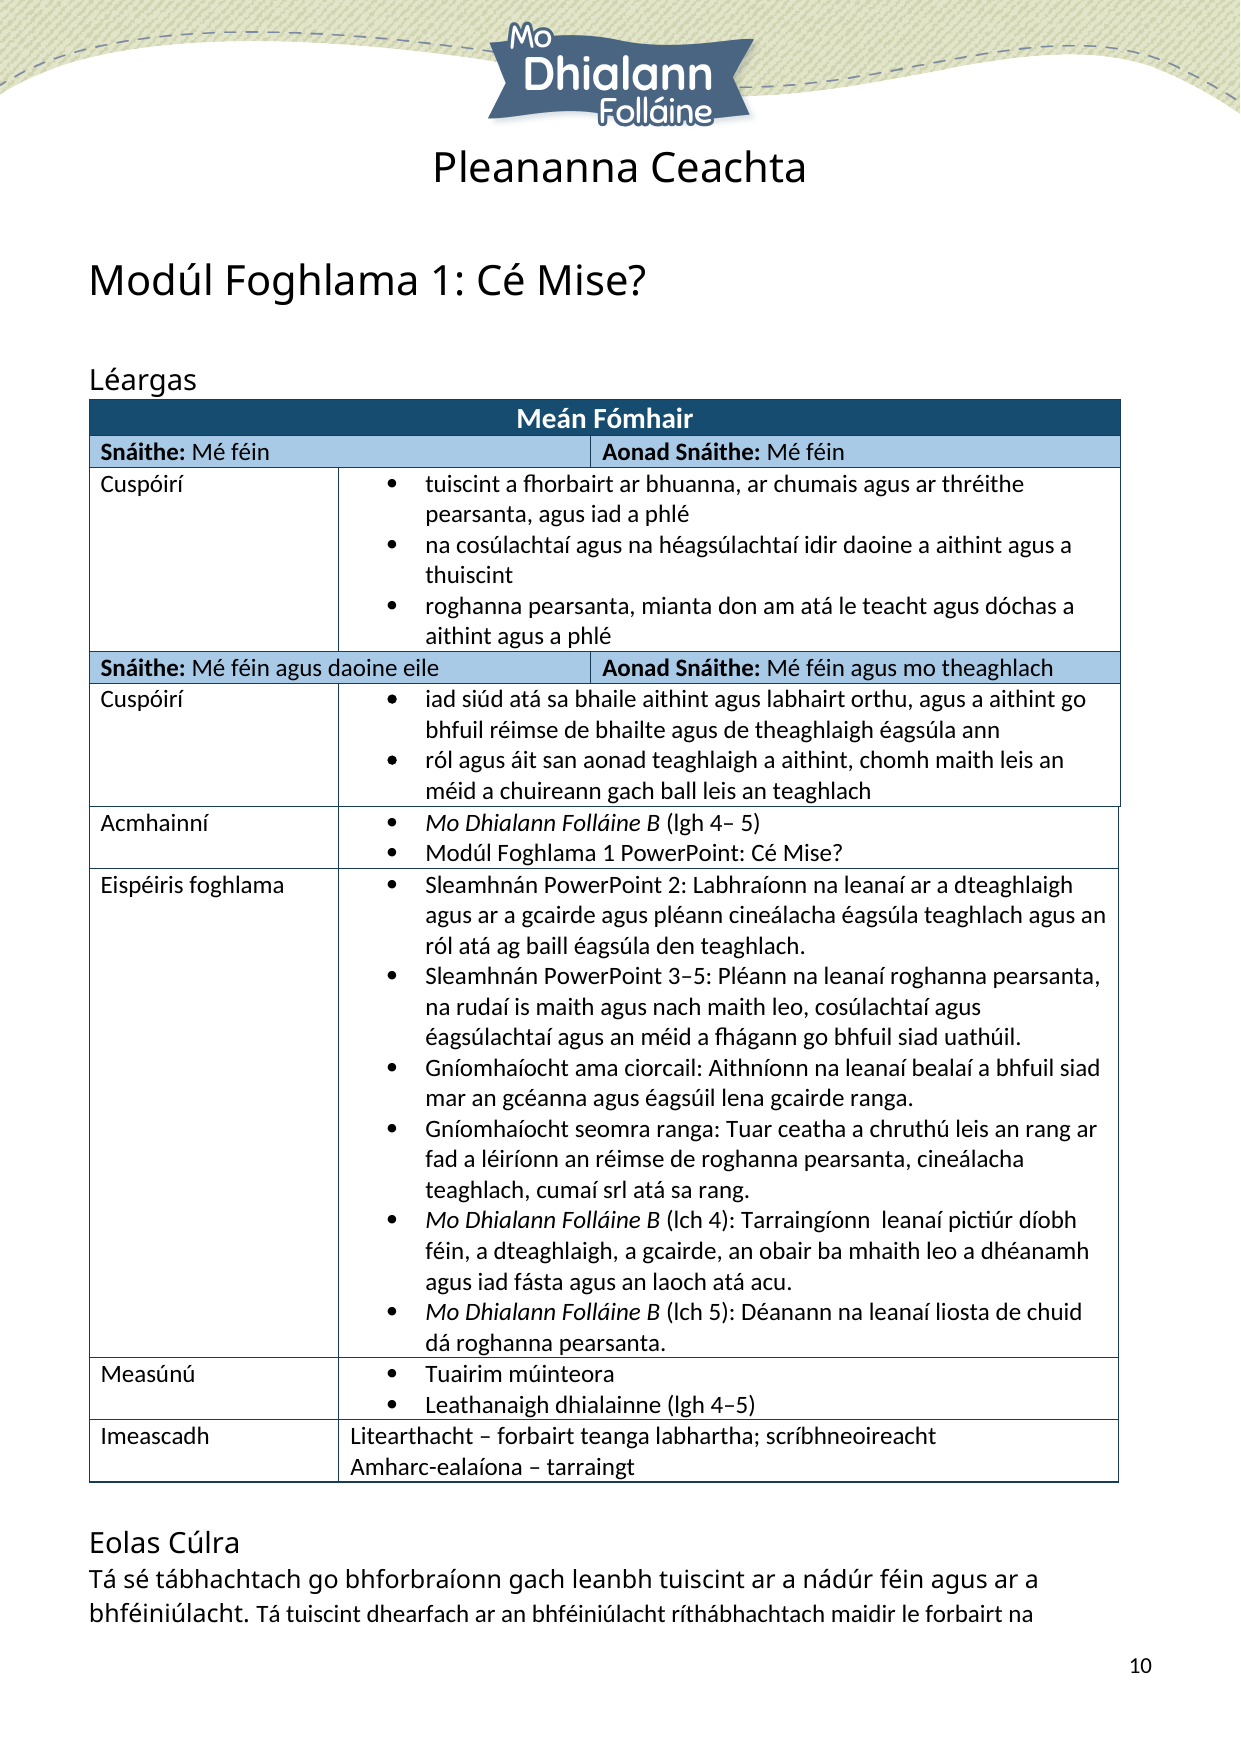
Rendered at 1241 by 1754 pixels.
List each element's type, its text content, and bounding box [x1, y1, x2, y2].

table_cell Cuspóirí [90, 468, 338, 651]
table_cell Aonad Snáithe: Mé féin [591, 436, 1120, 467]
subtitle Léargas [89, 359, 1152, 399]
table_cell iad siúd atá sa bhaile aithint agus labhairt orthu, agus a aithint go bhfuil réimse de bhailte agus de theaghlaigh éagsúla ann ról agus áit san aonad teaghlaigh a aithint, chomh maith leis an méid a chuireann gach ball leis an teaghlach [339, 684, 1120, 806]
table_cell Tuairim múinteora Leathanaigh dhialainne (lgh 4–5) [339, 1358, 1118, 1419]
subtitle Modúl Foghlama 1: Cé Mise? [89, 251, 1152, 308]
table_cell Snáithe: Mé féin agus daoine eile [90, 652, 590, 683]
table_header Meán Fómhair [90, 400, 1120, 435]
table_cell Measúnú [90, 1358, 338, 1419]
table_cell Cuspóirí [90, 684, 338, 806]
table_cell tuiscint a fhorbairt ar bhuanna, ar chumais agus ar thréithe pearsanta, agus iad a phlé na cosúlachtaí agus na héagsúlachtaí idir daoine a aithint agus a thuiscint roghanna pearsanta, mianta don am atá le teacht agus dóchas a aithint agus a phlé [339, 468, 1120, 651]
table_cell Eispéiris foghlama [90, 869, 338, 1357]
table_cell Acmhainní [90, 807, 338, 868]
text Pleananna Ceachta [89, 138, 1152, 194]
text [89, 1562, 1152, 1630]
table_cell Snáithe: Mé féin [90, 436, 590, 467]
table_cell Litearthacht – forbairt teanga labhartha; scríbhneoireacht Amharc-ealaíona – tarraingt [339, 1420, 1118, 1481]
picture [0, 0, 1241, 138]
subtitle Eolas Cúlra [89, 1522, 1152, 1562]
table_cell Imeascadh [90, 1420, 338, 1481]
table_cell Aonad Snáithe: Mé féin agus mo theaghlach [591, 652, 1120, 683]
table_cell Sleamhnán PowerPoint 2: Labhraíonn na leanaí ar a dteaghlaigh agus ar a gcairde agus pléann cineálacha éagsúla teaghlach agus an ról atá ag baill éagsúla den teaghlach. Sleamhnán PowerPoint 3–5: Pléann na leanaí roghanna pearsanta, na rudaí is maith agus nach maith leo, cosúlachtaí agus éagsúlachtaí agus an méid a fhágann go bhfuil siad uathúil. Gníomhaíocht ama ciorcail: Aithníonn na leanaí bealaí a bhfuil siad mar an gcéanna agus éagsúil lena gcairde ranga. Gníomhaíocht seomra ranga: Tuar ceatha a chruthú leis an rang ar fad a léiríonn an réimse de roghanna pearsanta, cineálacha teaghlach, cumaí srl atá sa rang. Mo Dhialann Folláine B (lch 4): Tarraingíonn leanaí pictiúr díobh féin, a dteaghlaigh, a gcairde, an obair ba mhaith leo a dhéanamh agus iad fásta agus an laoch atá acu. Mo Dhialann Folláine B (lch 5): Déanann na leanaí liosta de chuid dá roghanna pearsanta. [339, 869, 1118, 1357]
table_cell Mo Dhialann Folláine B (lgh 4– 5) Modúl Foghlama 1 PowerPoint: Cé Mise? [339, 807, 1118, 868]
